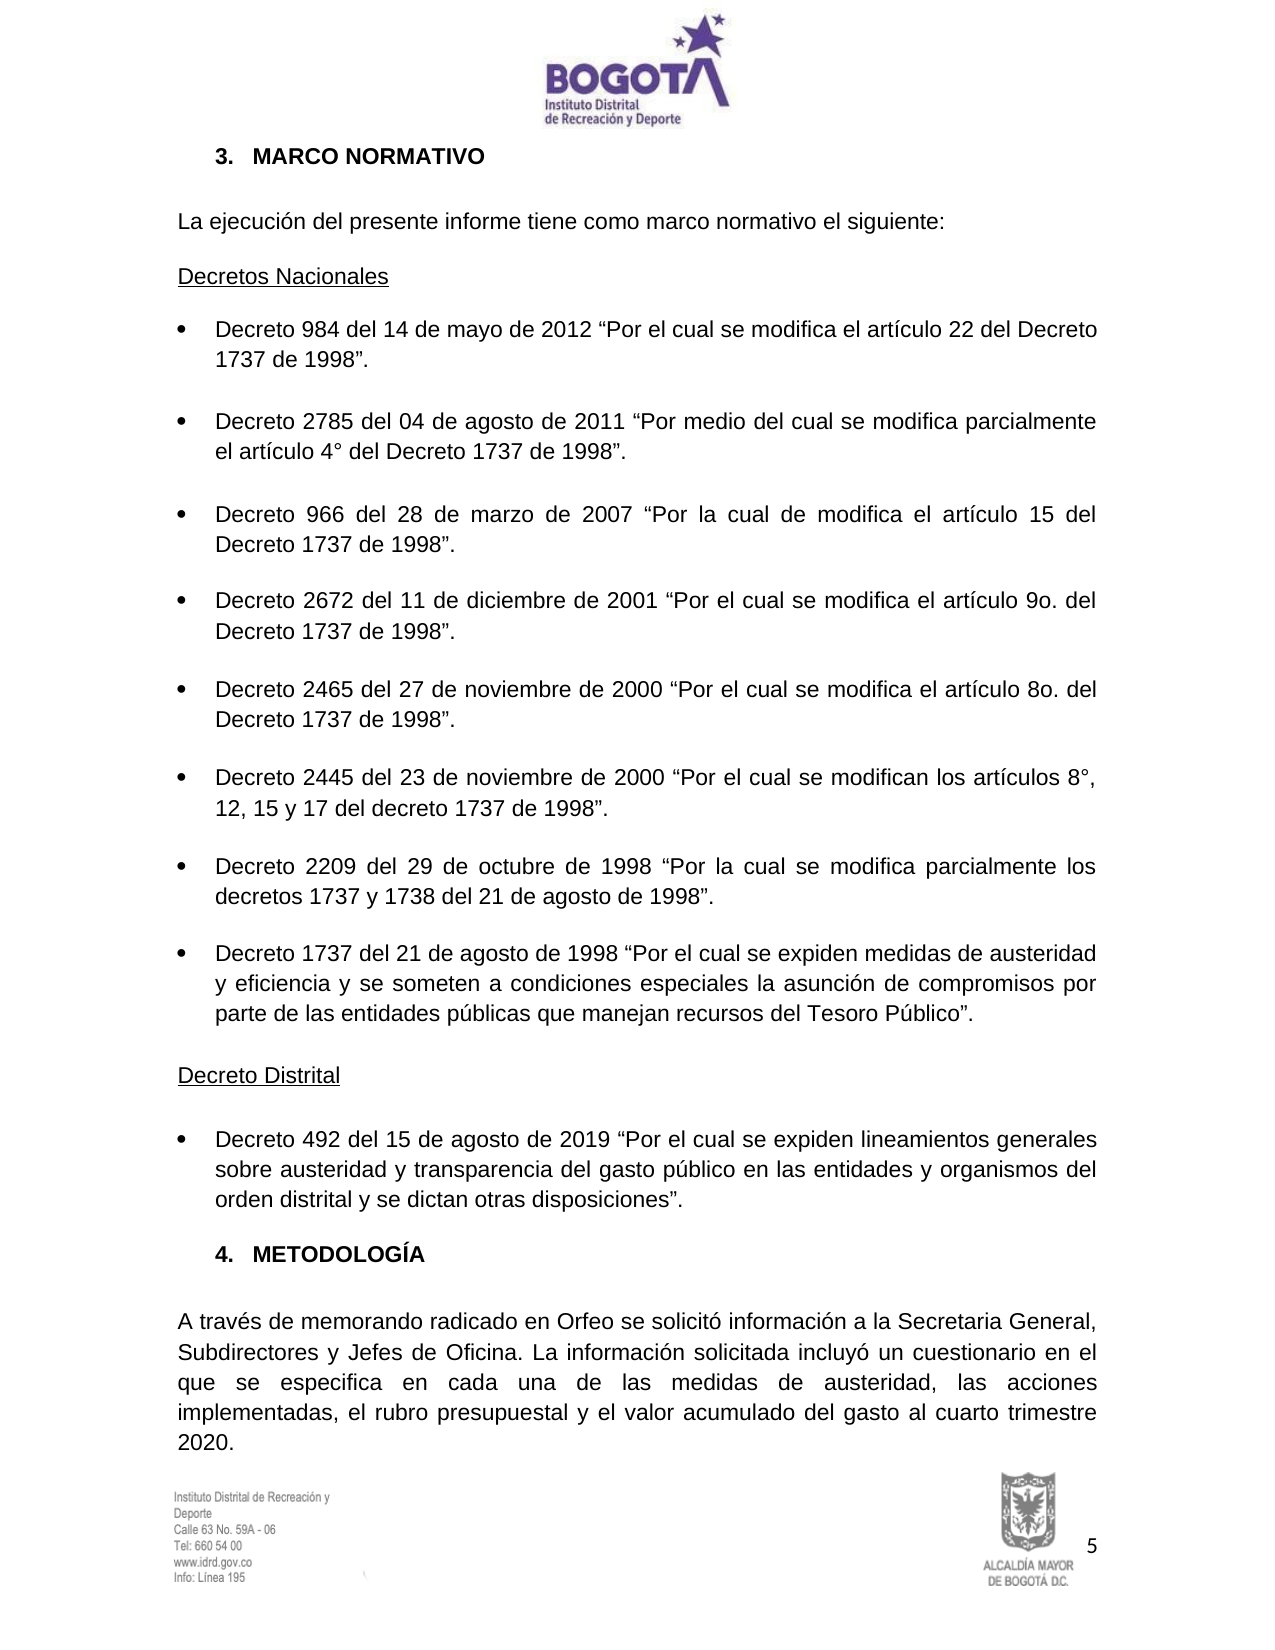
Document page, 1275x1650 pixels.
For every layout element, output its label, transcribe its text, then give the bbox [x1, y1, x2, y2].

list Decreto 2785 del 04 de agosto de 2011 “Por medio del cual se modifica parcialmente el artículo 4° del Decreto 1737 de 1998”. [177, 408, 1098, 465]
picture [161, 1470, 1082, 1596]
list Decreto 984 del 14 de mayo de 2012 “Por el cual se modifica el artículo 22 del Decreto 1737 de 1998”. [177, 316, 1098, 372]
list Decreto 492 del 15 de agosto de 2019 “Por el cual se expiden lineamientos generales sobre austeridad y transparencia del gasto público en las entidades y organismos del orden distrital y se dictan otras disposiciones”. [177, 1126, 1098, 1212]
list Decreto 1737 del 21 de agosto de 1998 “Por el cual se expiden medidas de austeridad y eficiencia y se someten a condiciones especiales la asunción de compromisos por parte de las entidades públicas que manejan recursos del Tesoro Público”. [177, 939, 1098, 1026]
list Decreto 2209 del 29 de octubre de 1998 “Por la cual se modifica parcialmente los decretos 1737 y 1738 del 21 de agosto de 1998”. [177, 853, 1098, 909]
picture [533, 0, 737, 128]
subtitle METODOLOGÍA [215, 1241, 1098, 1267]
text A través de memorando radicado en Orfeo se solicitó información a la Secretaria General, Subdirectores y Jefes de Oficina. La información solicitada incluyó un cuestionario en el que se especifica en cada una de las medidas de austeridad, las acciones implementadas, el rubro presupuestal y el valor acumulado del gasto al cuarto trimestre 2020. [177, 1308, 1098, 1456]
text La ejecución del presente informe tiene como marco normativo el siguiente: [177, 208, 1098, 234]
list Decreto 966 del 28 de marzo de 2007 “Por la cual de modifica el artículo 15 del Decreto 1737 de 1998”. [177, 501, 1098, 557]
list Decreto 2445 del 23 de noviembre de 2000 “Por el cual se modifican los artículos 8°, 12, 15 y 17 del decreto 1737 de 1998”. [177, 764, 1098, 821]
list Decreto 2465 del 27 de noviembre de 2000 “Por el cual se modifica el artículo 8o. del Decreto 1737 de 1998”. [177, 676, 1098, 732]
text Decreto Distrital [177, 1062, 1098, 1089]
list Decreto 2672 del 11 de diciembre de 2001 “Por el cual se modifica el artículo 9o. del Decreto 1737 de 1998”. [177, 587, 1098, 644]
text Decretos Nacionales [177, 263, 1098, 289]
subtitle MARCO NORMATIVO [215, 143, 1098, 169]
